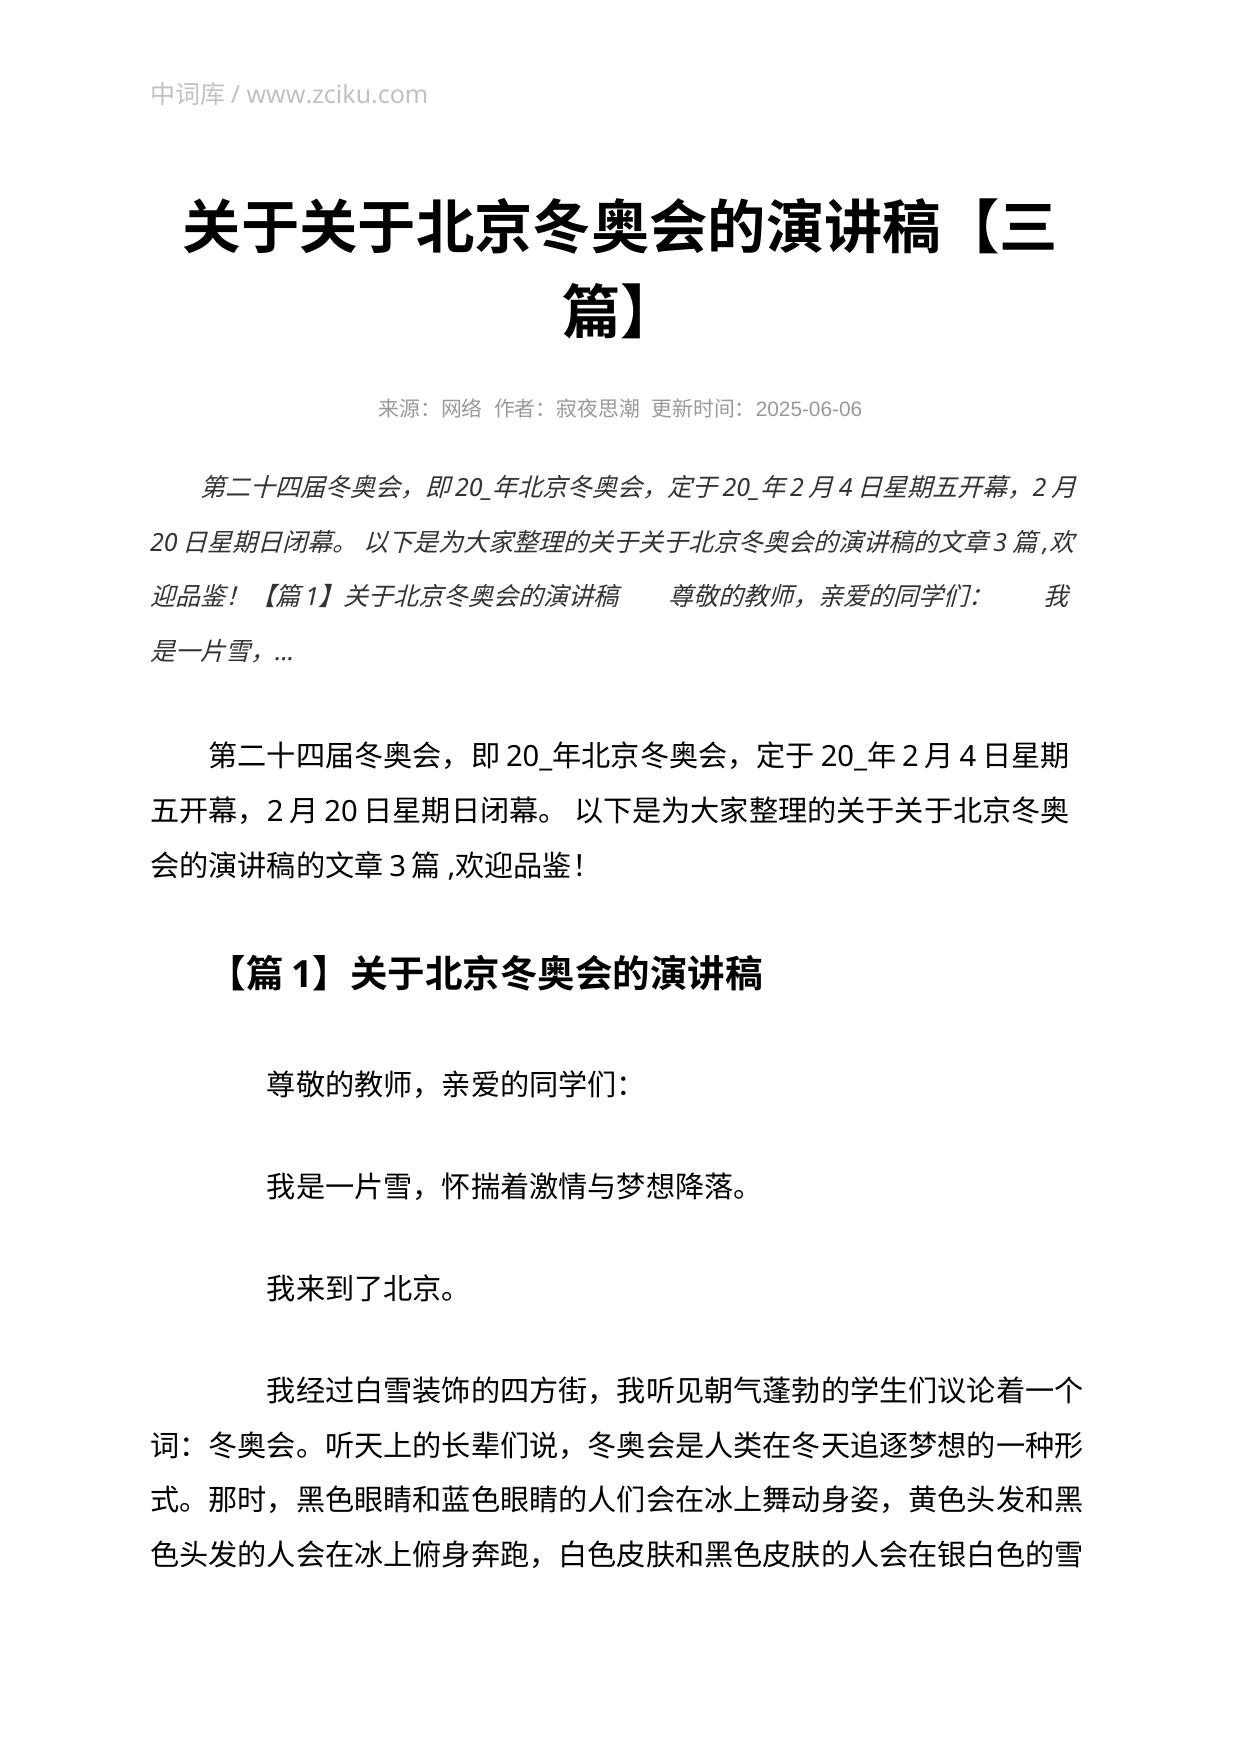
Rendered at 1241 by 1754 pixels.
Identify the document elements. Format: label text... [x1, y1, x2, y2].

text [150, 1367, 1090, 1574]
text 第二十四届冬奥会，即20_年北京冬奥会，定于20_年2月4日星期五开幕，2月20日星期日闭幕。 以下是为大家整理的关于关于北京冬奥会的演讲稿的文章3篇 ,欢迎品鉴！【篇1】关于北京冬奥会的演讲稿 尊敬的教师，亲爱的同学们： 我是一片雪，... [150, 468, 1090, 667]
text 第二十四届冬奥会，即20_年北京冬奥会，定于20_年2月4日星期五开幕，2月20日星期日闭幕。 以下是为大家整理的关于关于北京冬奥会的演讲稿的文章3篇 ,欢迎品鉴！ [150, 732, 1090, 885]
subtitle 关于关于北京冬奥会的演讲稿【三篇】 [150, 181, 1090, 350]
text 我来到了北京。 [150, 1265, 1090, 1308]
text 来源：网络 作者：寂夜思潮 更新时间：2025-06-06 [150, 397, 1090, 421]
text 尊敬的教师，亲爱的同学们： [150, 1062, 1090, 1104]
text 我是一片雪，怀揣着激情与梦想降落。 [150, 1164, 1090, 1206]
text 【篇1】关于北京冬奥会的演讲稿 [150, 944, 1090, 999]
